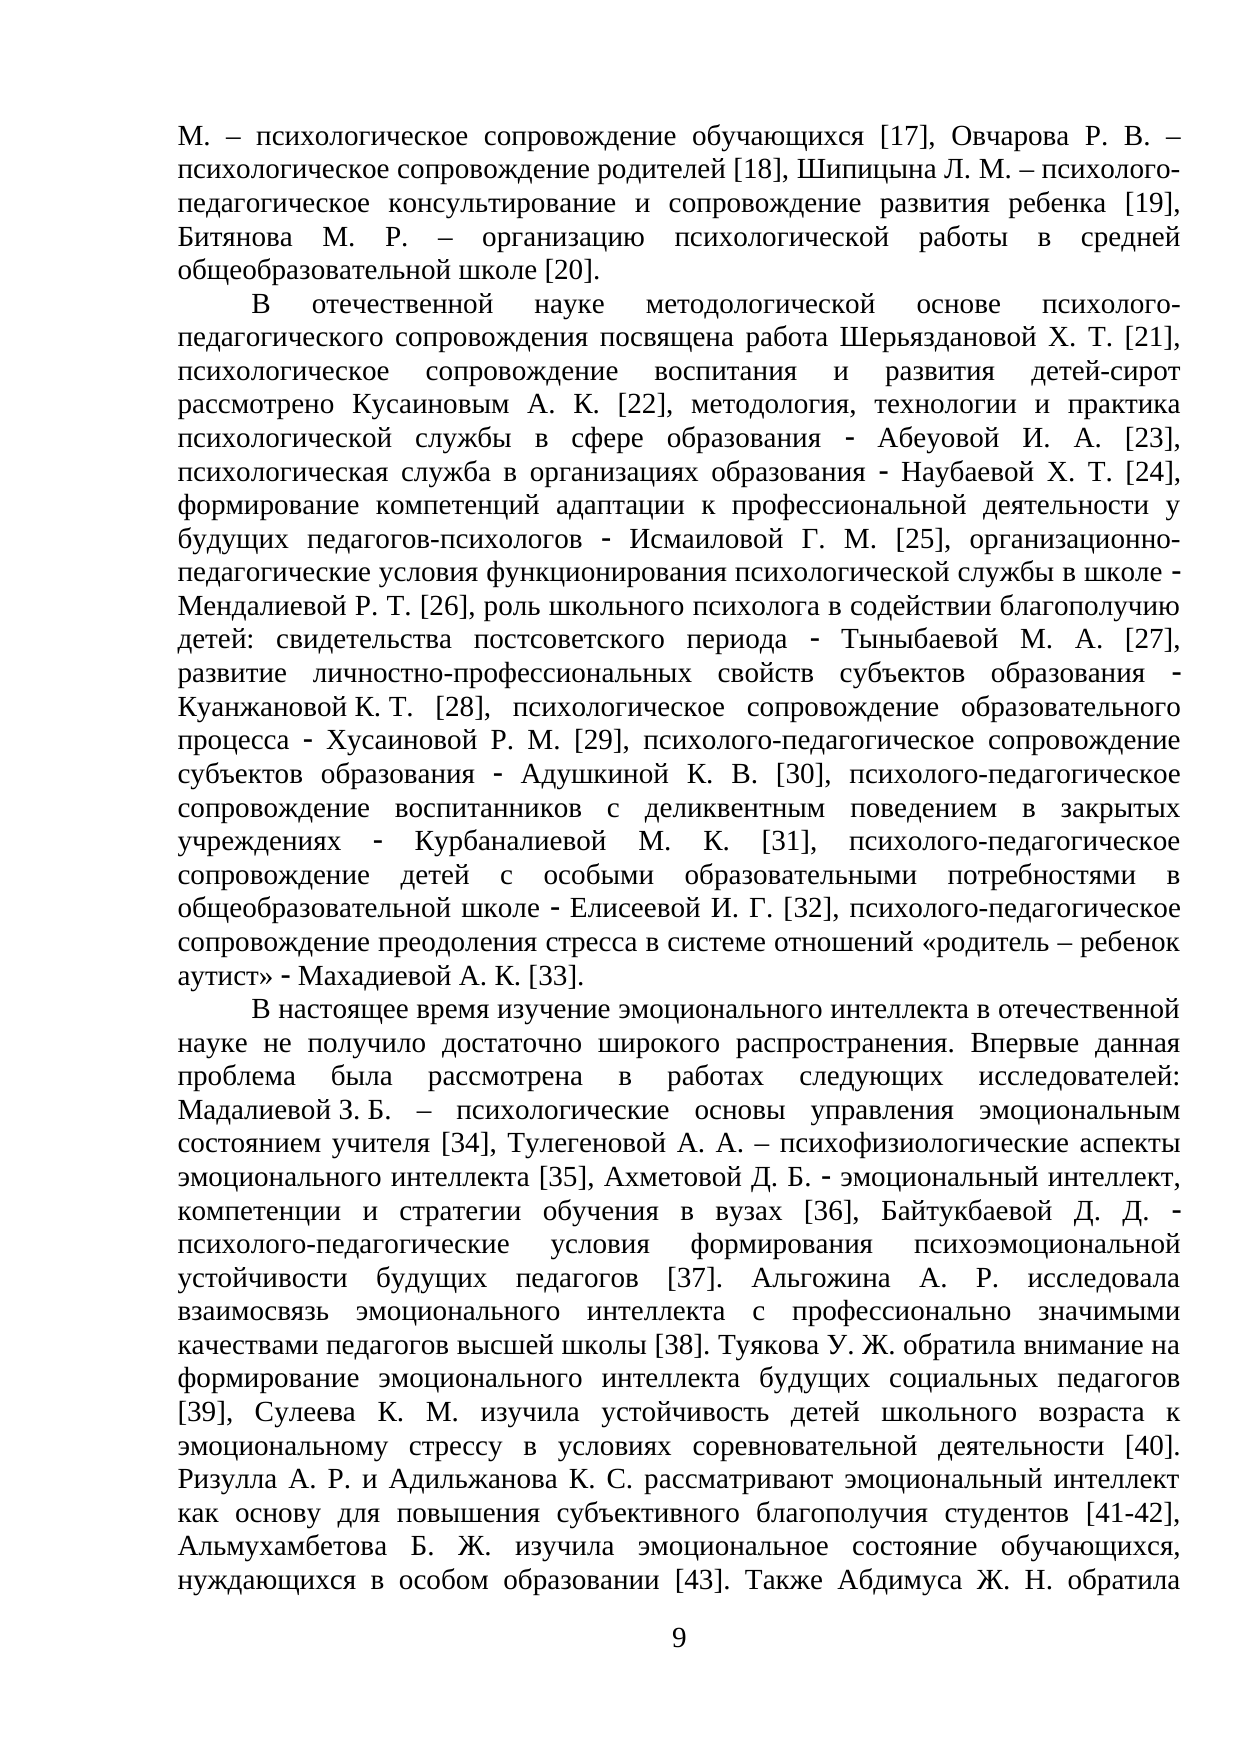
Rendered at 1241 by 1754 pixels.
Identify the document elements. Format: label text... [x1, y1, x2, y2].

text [177, 118, 1181, 286]
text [177, 991, 1181, 1595]
text В отечественной науке методологической основе психолого-педагогического сопровождения посвящена работа Шерьяздановой Х. Т. [21], психологическое сопровождение воспитания и развития детей-сирот рассмотрено Кусаиновым А. К. [22], методология, технологии и практика психологической службы в сфере образования Абеуовой И. А. [23], психологическая служба в организациях образования Наубаевой Х. Т. [24], формирование компетенций адаптации к профессиональной деятельности у будущих педагогов-психологов Исмаиловой Г. М. [25], организационно-педагогические условия функционирования психологической службы в школе Мендалиевой Р. Т. [26], роль школьного психолога в содействии благополучию детей: свидетельства постсоветского периода Тыныбаевой М. А. [27], развитие личностно-профессиональных свойств субъектов образования Куанжановой К. Т. [28], психологическое сопровождение образовательного процесса Хусаиновой Р. М. [29], психолого-педагогическое сопровождение субъектов образования Адушкиной К. В. [30], психолого-педагогическое сопровождение воспитанников с деликвентным поведением в закрытых учреждениях Курбаналиевой М. К. [31], психолого-педагогическое сопровождение детей с особыми образовательными потребностями в общеобразовательной школе Елисеевой И. Г. [32], психолого-педагогическое сопровождение преодоления стресса в системе отношений «родитель – ребенок аутист» Махадиевой А. К. [33]. [177, 286, 1181, 991]
